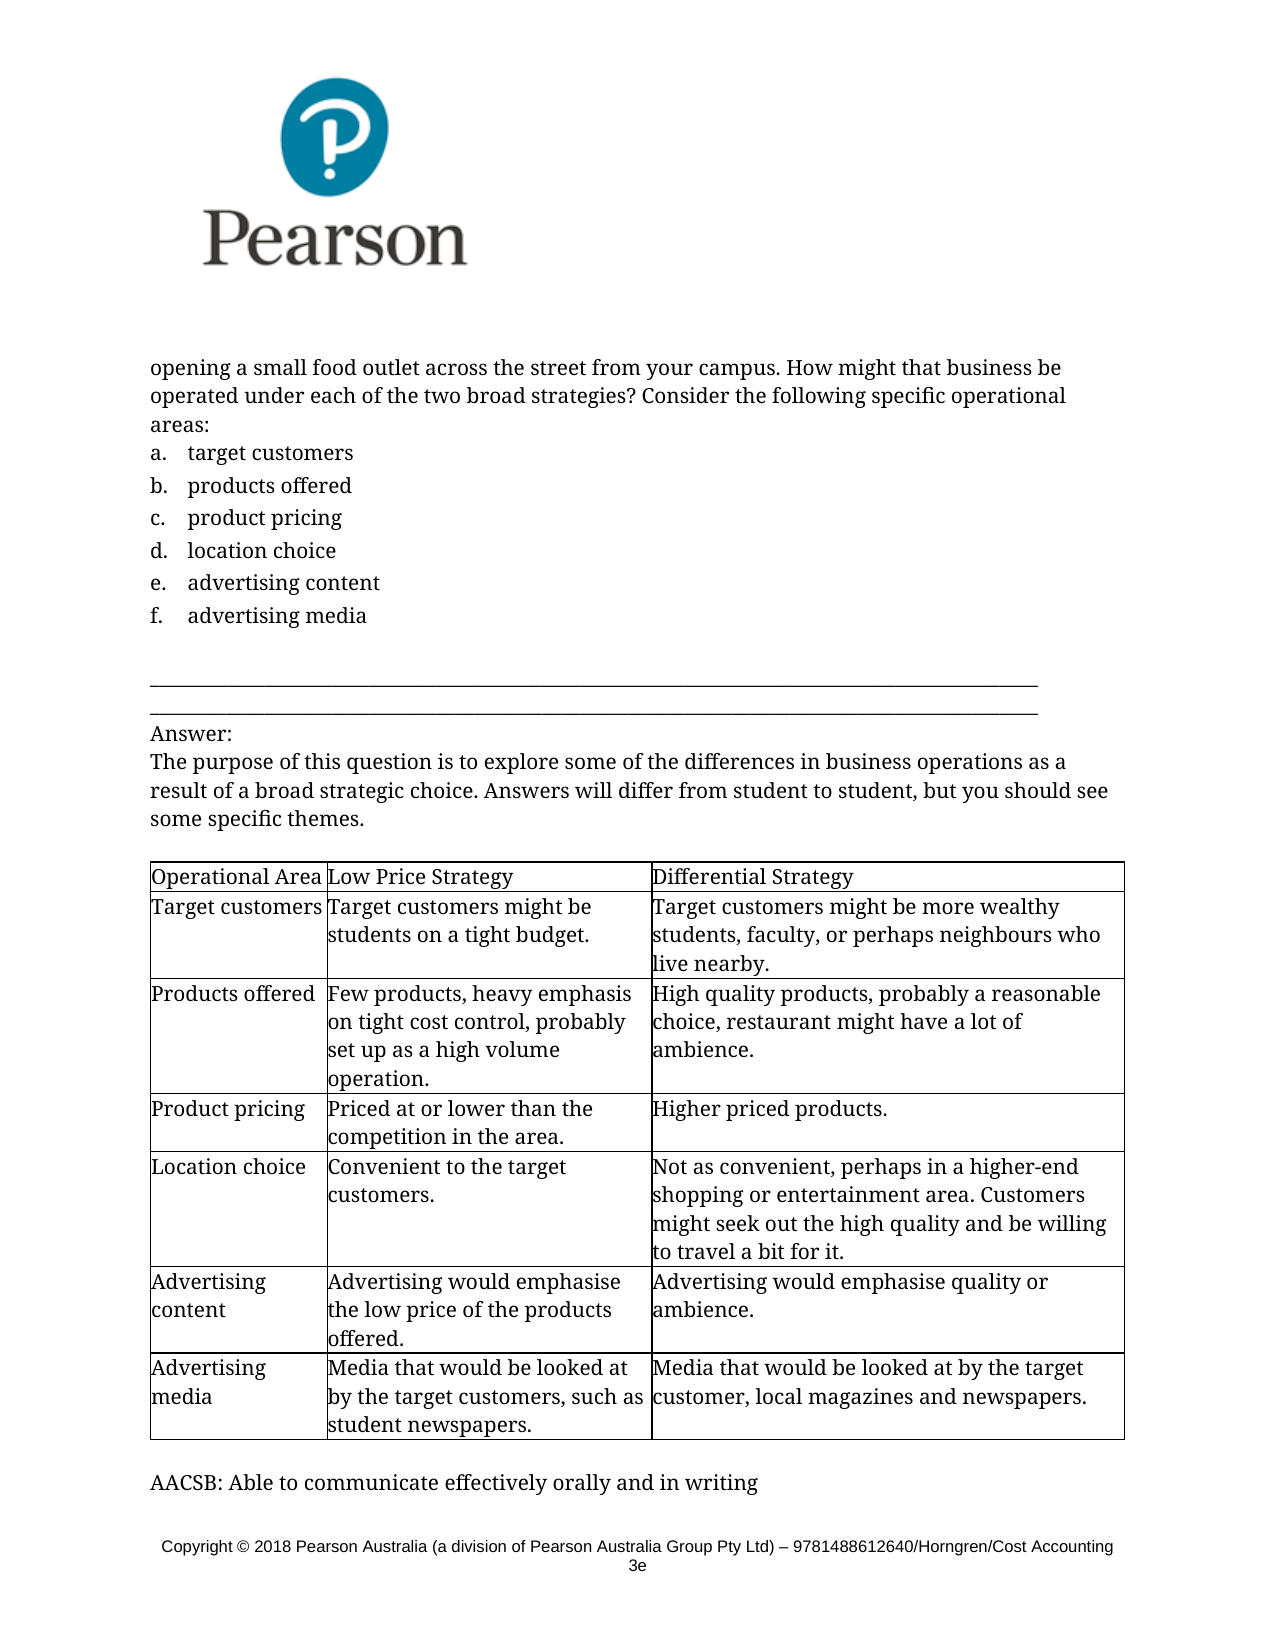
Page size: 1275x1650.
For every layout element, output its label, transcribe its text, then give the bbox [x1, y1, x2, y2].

picture [150, 25, 521, 319]
table_cell Few products, heavy emphasis on tight cost control, probably set up as a high volume operation. [328, 979, 651, 1092]
table_cell Products offered [151, 979, 327, 1092]
table_cell Media that would be looked at by the target customer, local magazines and newspapers. [653, 1354, 1124, 1439]
table_header Low Price Strategy [328, 863, 651, 891]
text The purpose of this question is to explore some of the differences in business operations as a result of a broad strategic choice. Answers will differ from student to student, but you should see some specific themes. [150, 747, 1125, 833]
table_cell Media that would be looked at by the target customers, such as student newspapers. [328, 1354, 651, 1439]
table_cell Not as convenient, perhaps in a higher-end shopping or entertainment area. Customers might seek out the high quality and be willing to travel a bit for it. [653, 1152, 1124, 1266]
text c. product pricing [150, 503, 1125, 532]
table_cell High quality products, probably a reasonable choice, restaurant might have a lot of ambience. [653, 979, 1124, 1092]
text f. advertising media [150, 601, 1125, 629]
text a. target customers [150, 438, 1125, 467]
text _____________________________________________________________________________________________ [150, 662, 1125, 691]
table_cell Product pricing [151, 1094, 327, 1151]
text _____________________________________________________________________________________________ [150, 691, 1125, 719]
table_header Operational Area [151, 863, 327, 891]
table_cell Target customers might be more wealthy students, faculty, or perhaps neighbours who live nearby. [653, 892, 1124, 977]
table_header Differential Strategy [653, 863, 1124, 891]
table_cell Higher priced products. [653, 1094, 1124, 1151]
table_cell Advertising media [151, 1354, 327, 1439]
table_cell Advertising would emphasise quality or ambience. [653, 1267, 1124, 1352]
table_cell Target customers [151, 892, 327, 977]
table_cell Location choice [151, 1152, 327, 1266]
table_cell Convenient to the target customers. [328, 1152, 651, 1266]
text AACSB: Able to communicate effectively orally and in writing [150, 1468, 1125, 1497]
text d. location choice [150, 536, 1125, 564]
table_cell Target customers might be students on a tight budget. [328, 892, 651, 977]
table_cell Advertising content [151, 1267, 327, 1352]
table_cell Priced at or lower than the competition in the area. [328, 1094, 651, 1151]
text e. advertising content [150, 568, 1125, 597]
text Answer: [150, 719, 1125, 747]
table_cell Advertising would emphasise the low price of the products offered. [328, 1267, 651, 1352]
text b. products offered [150, 471, 1125, 499]
